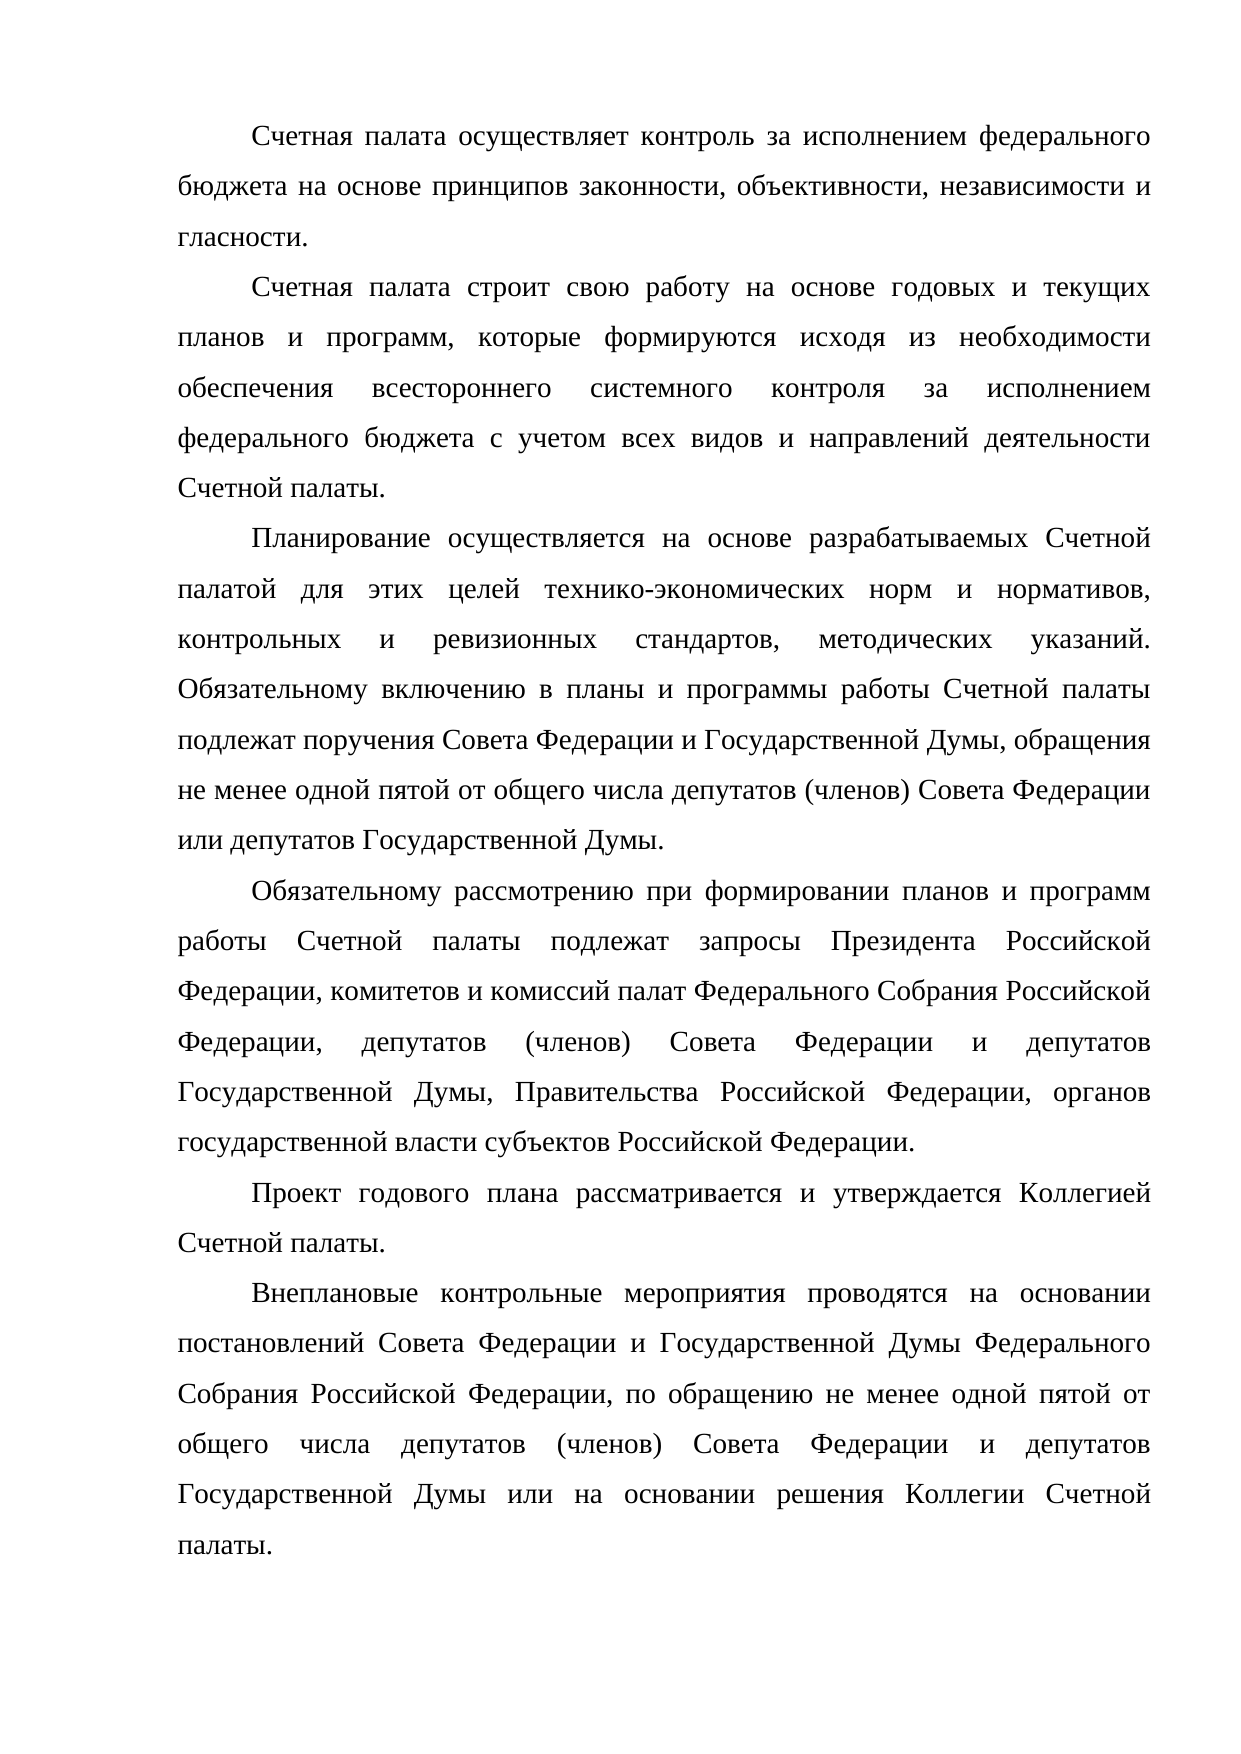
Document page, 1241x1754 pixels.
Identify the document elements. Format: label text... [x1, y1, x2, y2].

text Счетная палата строит свою работу на основе годовых и текущих планов и программ, которые формируются исходя из необходимости обеспечения всестороннего системного контроля за исполнением федерального бюджета с учетом всех видов и направлений деятельности Счетной палаты. [177, 269, 1152, 504]
text Счетная палата осуществляет контроль за исполнением федерального бюджета на основе принципов законности, объективности, независимости и гласности. [177, 118, 1152, 252]
text Проект годового плана рассматривается и утверждается Коллегией Счетной палаты. [177, 1175, 1152, 1258]
text Обязательному рассмотрению при формировании планов и программ работы Счетной палаты подлежат запросы Президента Российской Федерации, комитетов и комиссий палат Федерального Собрания Российской Федерации, депутатов (членов) Совета Федерации и депутатов Государственной Думы, Правительства Российской Федерации, органов государственной власти субъектов Российской Федерации. [177, 873, 1152, 1158]
text Планирование осуществляется на основе разрабатываемых Счетной палатой для этих целей технико-экономических норм и нормативов, контрольных и ревизионных стандартов, методических указаний. Обязательному включению в планы и программы работы Счетной палаты подлежат поручения Совета Федерации и Государственной Думы, обращения не менее одной пятой от общего числа депутатов (членов) Совета Федерации или депутатов Государственной Думы. [177, 521, 1152, 856]
text Внеплановые контрольные мероприятия проводятся на основании постановлений Совета Федерации и Государственной Думы Федерального Собрания Российской Федерации, по обращению не менее одной пятой от общего числа депутатов (членов) Совета Федерации и депутатов Государственной Думы или на основании решения Коллегии Счетной палаты. [177, 1275, 1152, 1560]
